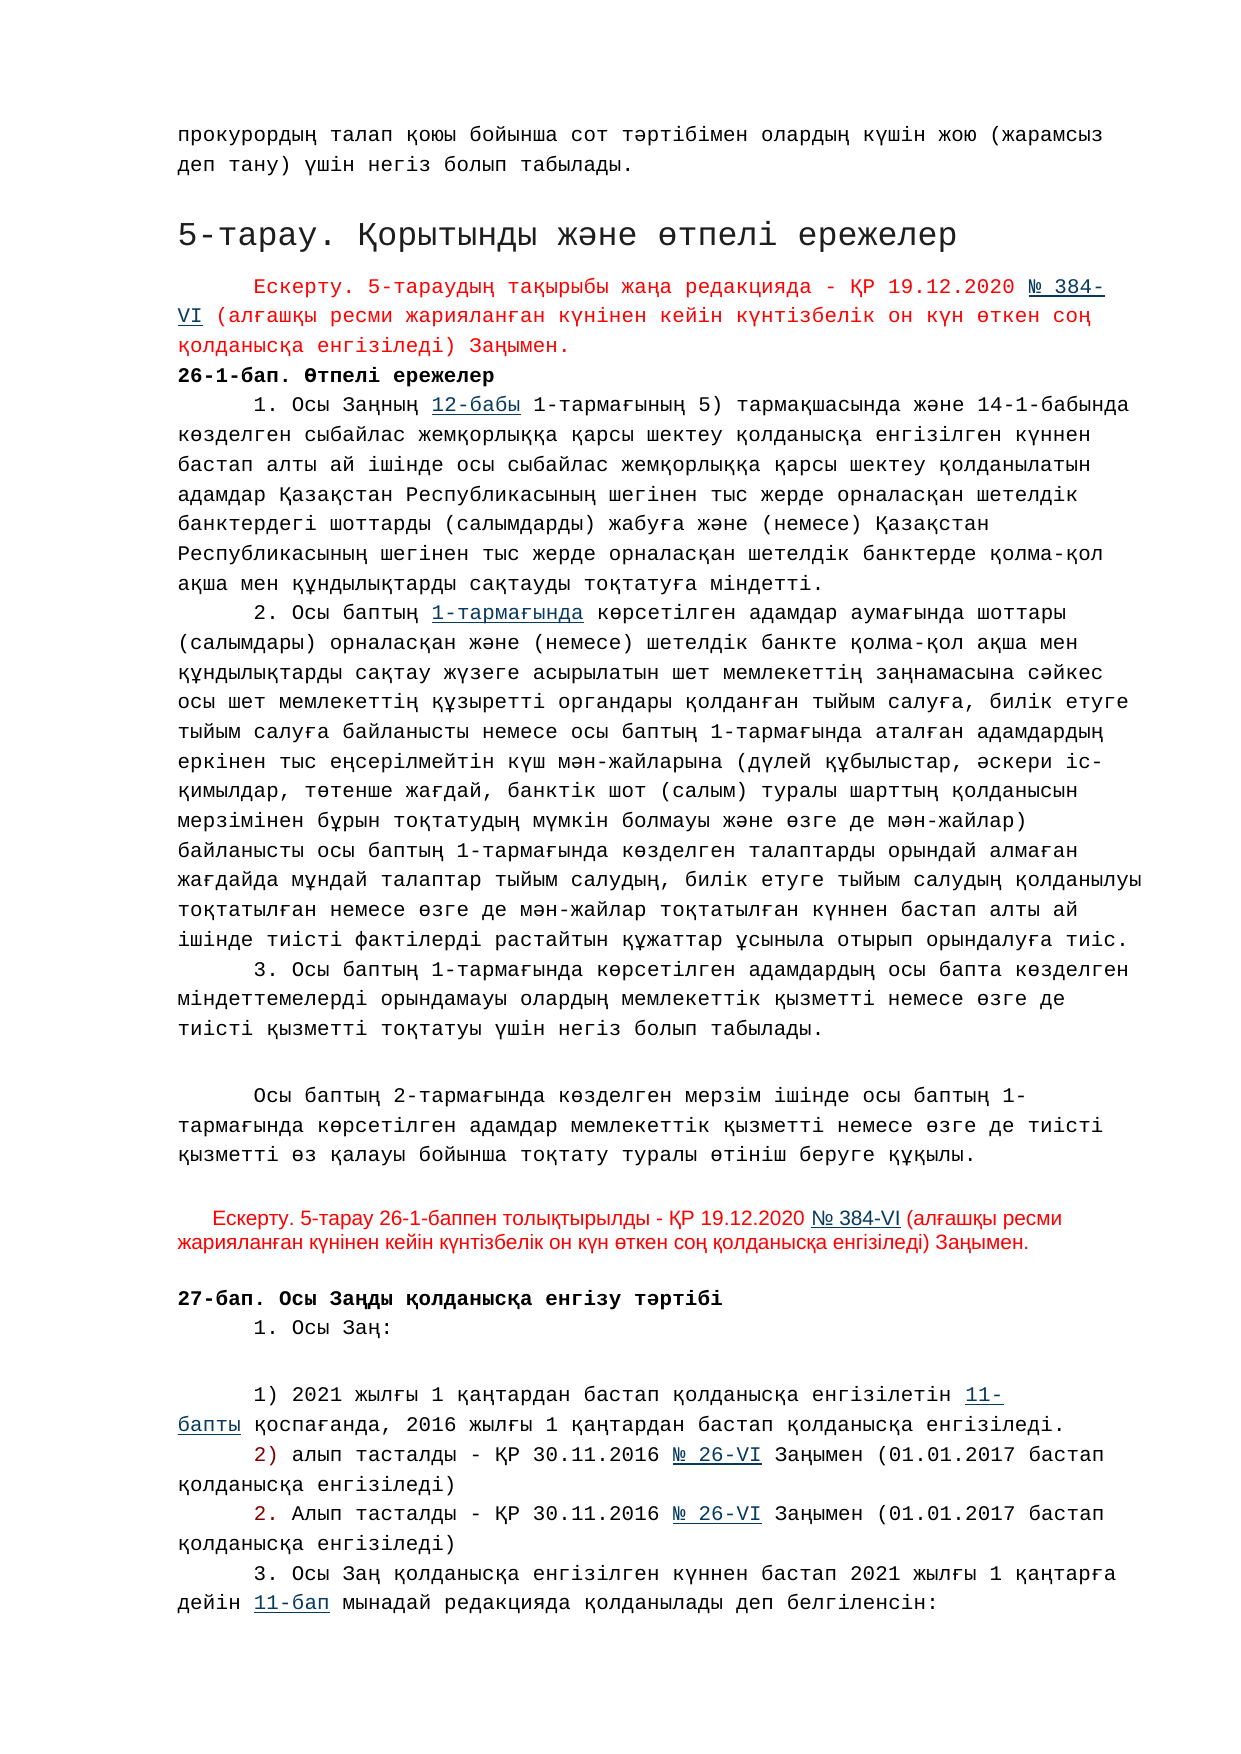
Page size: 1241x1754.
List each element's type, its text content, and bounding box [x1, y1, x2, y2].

text 5-тарау. Қорытынды және өтпелі ережелер [177, 215, 1152, 256]
text 1) 2021 жылғы 1 қаңтардан бастап қолданысқа енгізілетін 11-бапты қоспағанда, 2016 жылғы 1 қаңтардан бастап қолданысқа енгізіледі. [177, 1378, 1152, 1438]
text 3. Осы Заң қолданысқа енгізілген күннен бастап 2021 жылғы 1 қаңтарға дейін 11-бап мынадай редакцияда қолданылады деп белгіленсін: [177, 1557, 1152, 1616]
text 2. Алып тасталды - ҚР 30.11.2016 № 26-VI Заңымен (01.01.2017 бастап қолданысқа енгізіледі) [177, 1497, 1152, 1557]
text 1. Осы Заң: [177, 1311, 1152, 1341]
text 26-1-бап. Өтпелі ережелер [177, 359, 1152, 388]
text Ескерту. 5-тарау 26-1-баппен толықтырылды - ҚР 19.12.2020 № 384-VI (алғашқы ресми жарияланған күнінен кейін күнтізбелік он күн өткен соң қолданысқа енгізіледі) Заңымен. [177, 1206, 1152, 1282]
text Ескерту. 5-тараудың тақырыбы жаңа редакцияда - ҚР 19.12.2020 № 384-VI (алғашқы ресми жарияланған күнінен кейін күнтізбелік он күн өткен соң қолданысқа енгізіледі) Заңымен. [177, 270, 1152, 359]
text Осы баптың 2-тармағында көзделген мерзім ішінде осы баптың 1-тармағында көрсетілген адамдар мемлекеттік қызметті немесе өзге де тиісті қызметті өз қалауы бойынша тоқтату туралы өтініш беруге құқылы. [177, 1079, 1152, 1168]
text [177, 118, 1152, 177]
text 2. Осы баптың 1-тармағында көрсетілген адамдар аумағында шоттары (салымдары) орналасқан және (немесе) шетелдік банкте қолма-қол ақша мен құндылықтарды сақтау жүзеге асырылатын шет мемлекеттің заңнамасына сәйкес осы шет мемлекеттің құзыретті органдары қолданған тыйым салуға, билік етуге тыйым салуға байланысты немесе осы баптың 1-тармағында аталған адамдардың еркінен тыс еңсерілмейтін күш мән-жайларына (дүлей құбылыстар, әскери іс-қимылдар, төтенше жағдай, банктік шот (салым) туралы шарттың қолданысын мерзімінен бұрын тоқтатудың мүмкін болмауы және өзге де мән-жайлар) байланысты осы баптың 1-тармағында көзделген талаптарды орындай алмаған жағдайда мұндай талаптар тыйым салудың, билік етуге тыйым салудың қолданылуы тоқтатылған немесе өзге де мән-жайлар тоқтатылған күннен бастап алты ай ішінде тиісті фактілерді растайтын құжаттар ұсыныла отырып орындалуға тиіс. [177, 596, 1152, 952]
text 1. Осы Заңның 12-бабы 1-тармағының 5) тармақшасында және 14-1-бабында көзделген сыбайлас жемқорлыққа қарсы шектеу қолданысқа енгізілген күннен бастап алты ай ішінде осы сыбайлас жемқорлыққа қарсы шектеу қолданылатын адамдар Қазақстан Республикасының шегінен тыс жерде орналасқан шетелдік банктердегі шоттарды (салымдарды) жабуға және (немесе) Қазақстан Республикасының шегінен тыс жерде орналасқан шетелдік банктерде қолма-қол ақша мен құндылықтарды сақтауды тоқтатуға міндетті. [177, 388, 1152, 596]
text 27-бап. Осы Заңды қолданысқа енгізу тәртібі [177, 1282, 1152, 1311]
text 2) алып тасталды - ҚР 30.11.2016 № 26-VI Заңымен (01.01.2017 бастап қолданысқа енгізіледі) [177, 1438, 1152, 1497]
text 3. Осы баптың 1-тармағында көрсетілген адамдардың осы бапта көзделген міндеттемелерді орындамауы олардың мемлекеттік қызметті немесе өзге де тиісті қызметті тоқтатуы үшін негіз болып табылады. [177, 952, 1152, 1042]
